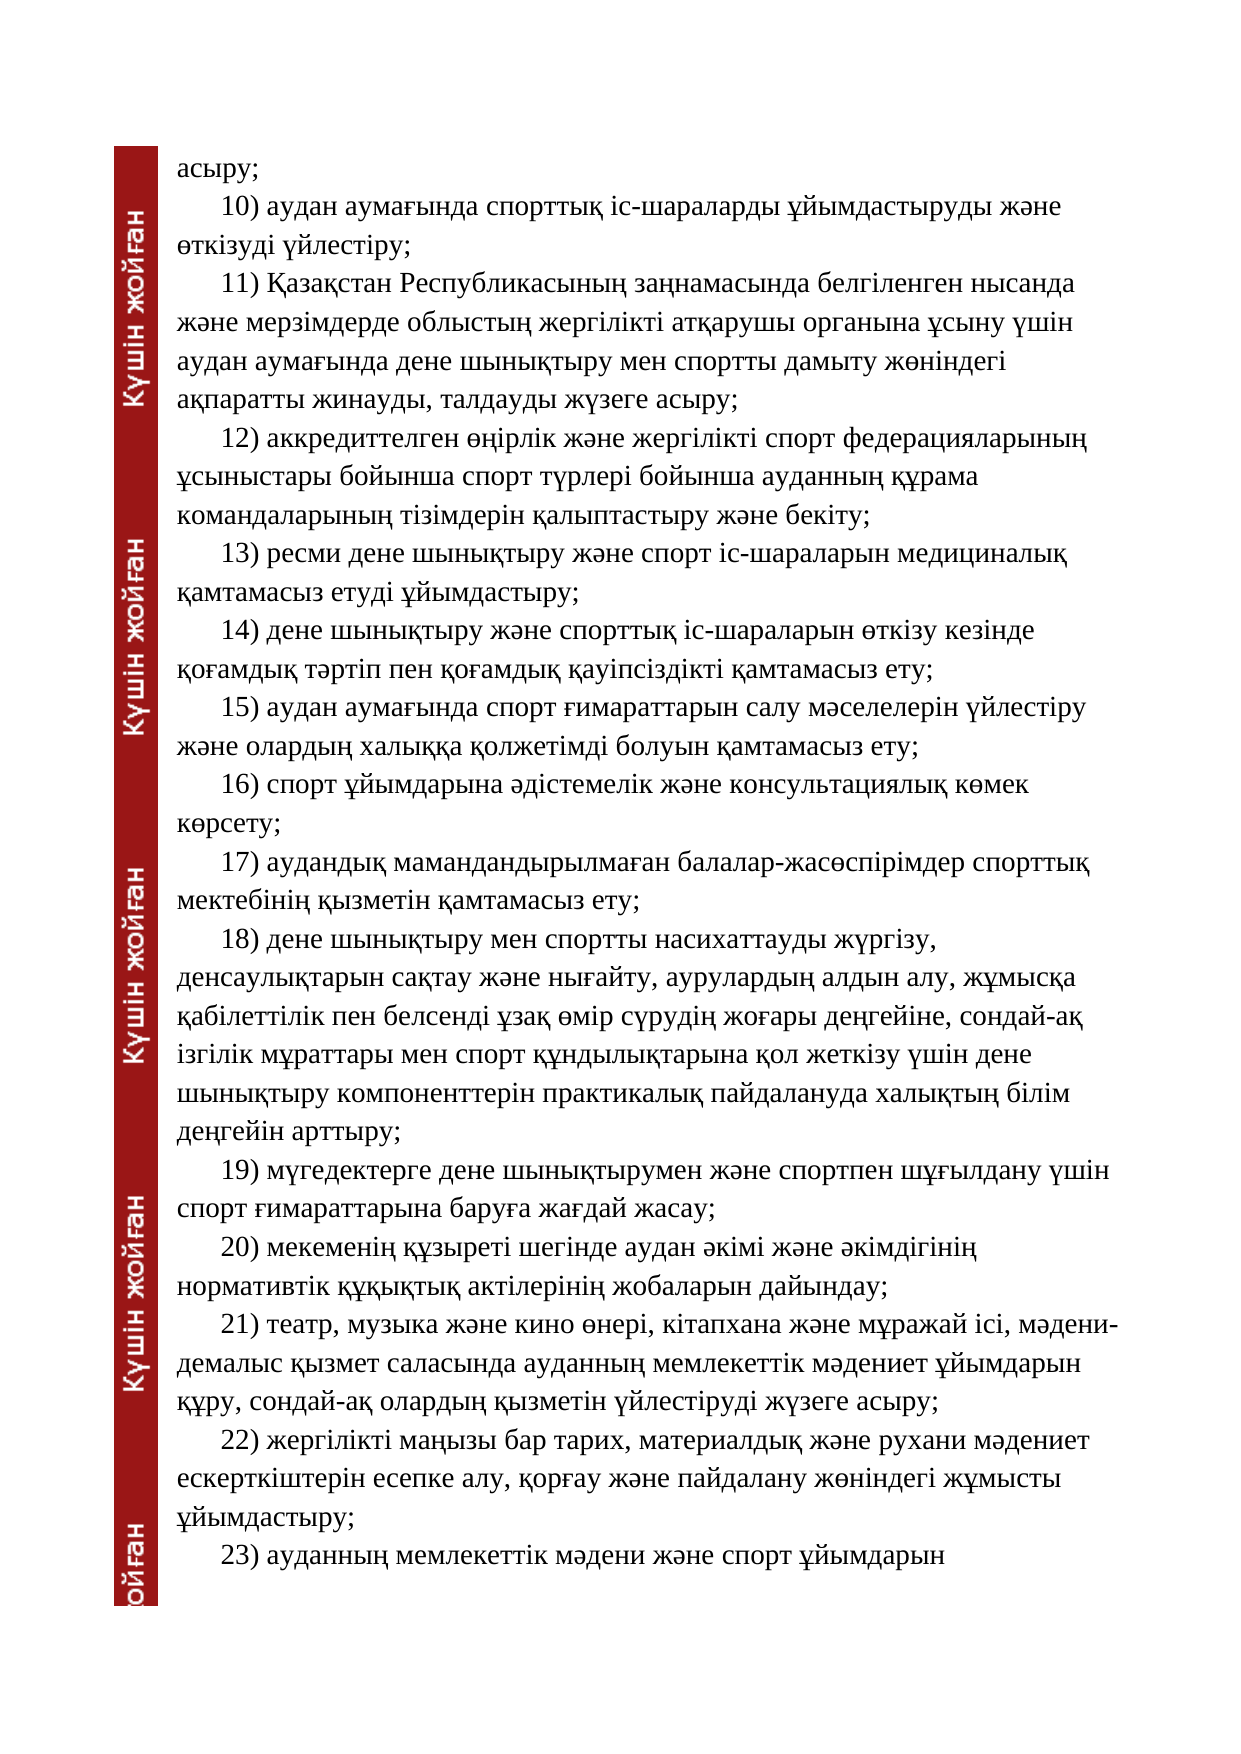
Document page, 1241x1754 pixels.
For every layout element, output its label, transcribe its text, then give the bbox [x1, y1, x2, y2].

picture [114, 146, 158, 150]
picture [114, 1571, 158, 1606]
